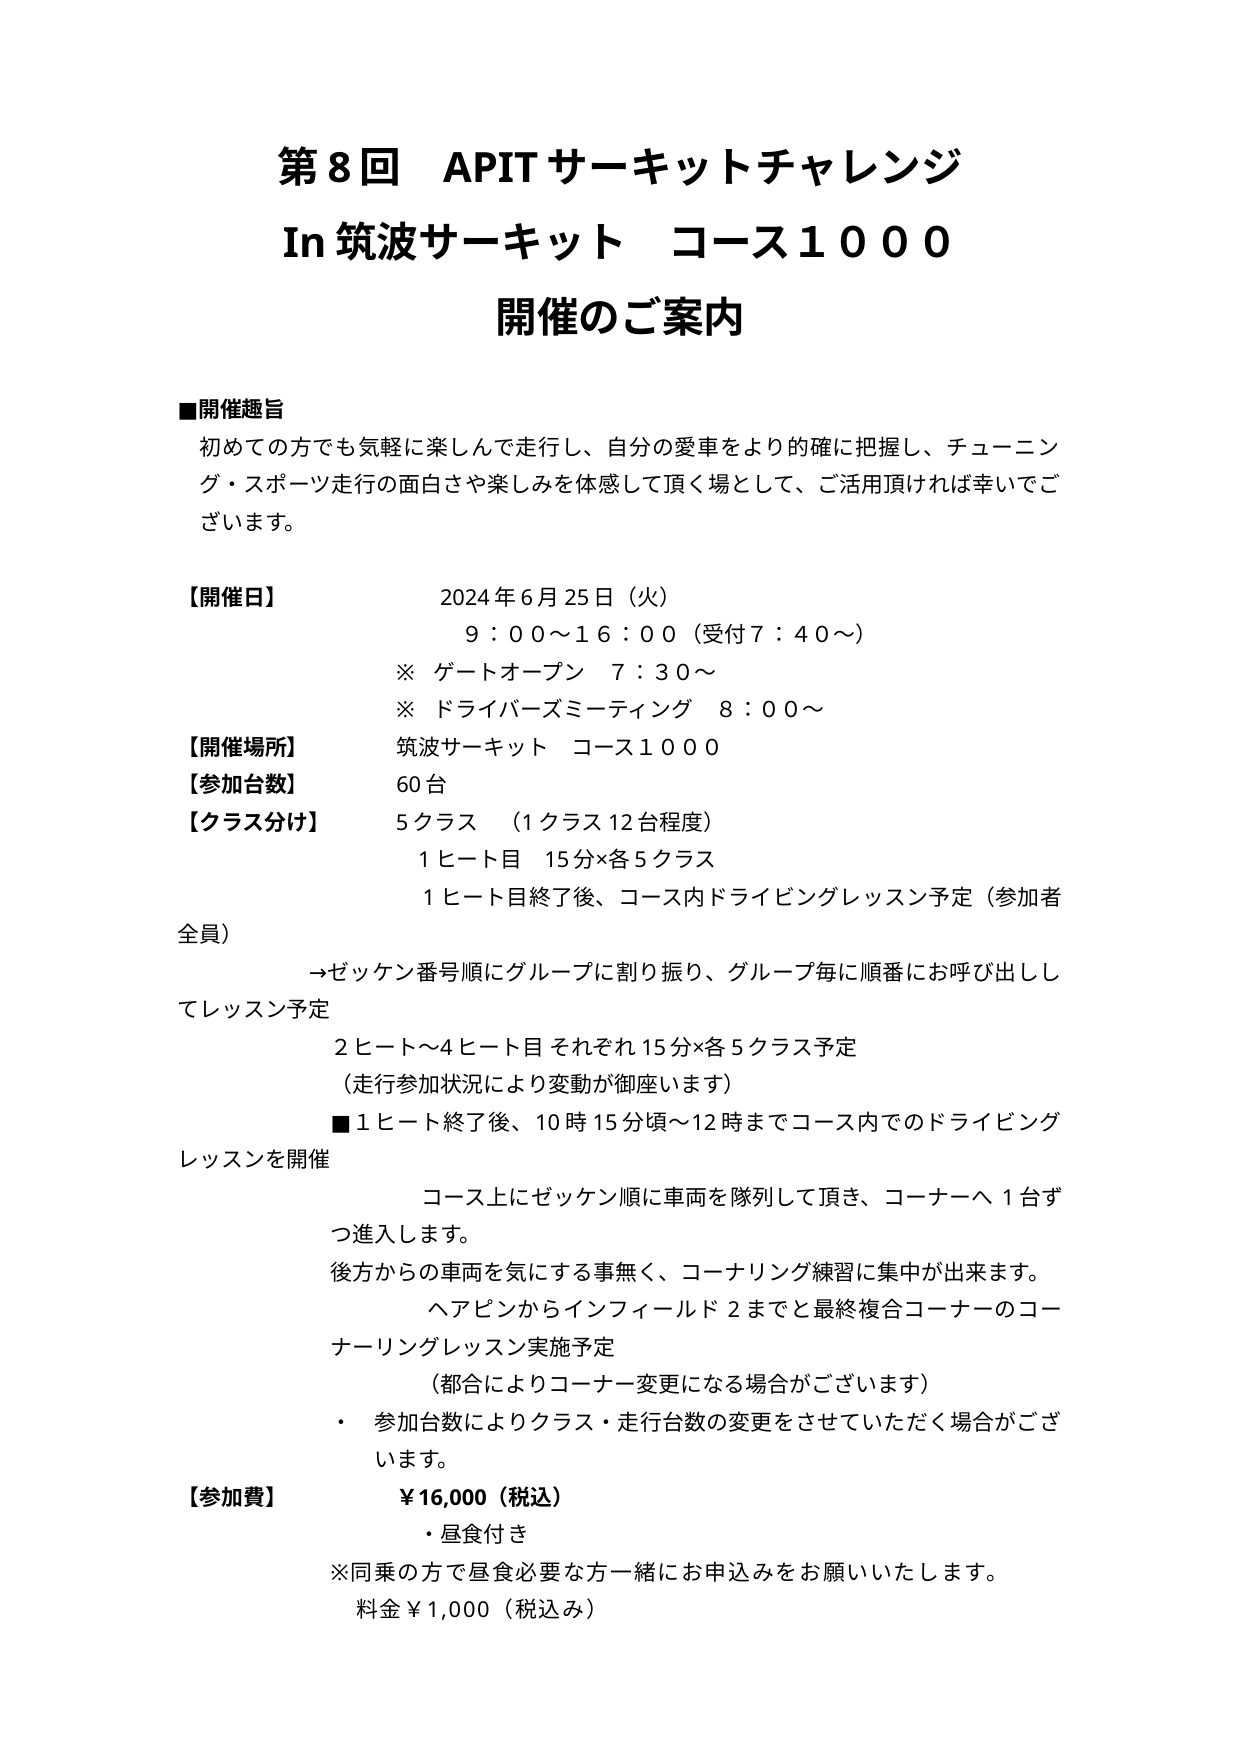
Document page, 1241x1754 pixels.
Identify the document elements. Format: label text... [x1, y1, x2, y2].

text 料金￥1,000（税込み） [356, 1589, 1063, 1627]
text ■開催趣旨 [177, 389, 1063, 427]
text （走行参加状況により変動が御座います） [177, 1064, 1063, 1102]
text 開催のご案内 [177, 277, 1063, 352]
text ・昼食付き [177, 1514, 1063, 1552]
text ２ヒート～4ヒート目 それぞれ15分×各5クラス予定 [177, 1027, 1063, 1064]
text 1ヒート目終了後、コース内ドライビングレッスン予定（参加者全員） [177, 877, 1063, 952]
text ※同乗の方で昼食必要な方一緒にお申込みをお願いいたします。 [330, 1552, 1063, 1589]
text 第8回 APITサーキットチャレンジ [177, 127, 1063, 202]
text 1ヒート目 15分×各5クラス [177, 839, 1063, 877]
text 【クラス分け】 5クラス （1クラス12台程度） [177, 802, 1063, 839]
text 【参加台数】 60台 [177, 764, 1063, 802]
text ・ 参加台数によりクラス・走行台数の変更をさせていただく場合がございます。 [330, 1402, 1063, 1477]
text ヘアピンからインフィールド2までと最終複合コーナーのコーナーリングレッスン実施予定 [177, 1289, 1063, 1364]
list ゲートオープン ７：３０～ [396, 652, 1063, 689]
text コース上にゼッケン順に車両を隊列して頂き、コーナーへ1台ずつ進入します。 後方からの車両を気にする事無く、コーナリング練習に集中が出来ます。 [177, 1177, 1063, 1289]
text ９：００～１６：００（受付７：４０～） [177, 614, 1063, 652]
text →ゼッケン番号順にグループに割り振り、グループ毎に順番にお呼び出ししてレッスン予定 [177, 952, 1063, 1027]
text 【開催場所】 筑波サーキット コース１０００ [177, 727, 1063, 764]
list ドライバーズミーティング ８：００～ [396, 689, 1063, 727]
text 【開催日】 2024年6月 25日（火） [177, 577, 1063, 614]
text （都合によりコーナー変更になる場合がございます） [177, 1364, 1063, 1402]
text 【参加費】 ￥16,000（税込） [177, 1477, 1063, 1514]
text 初めての方でも気軽に楽しんで走行し、自分の愛車をより的確に把握し、チューニング・スポーツ走行の面白さや楽しみを体感して頂く場として、ご活用頂ければ幸いでございます。 [199, 427, 1063, 539]
text In筑波サーキット コース１０００ [177, 202, 1063, 277]
text ■１ヒート終了後、10時15分頃～12時までコース内でのドライビングレッスンを開催 [177, 1102, 1063, 1177]
